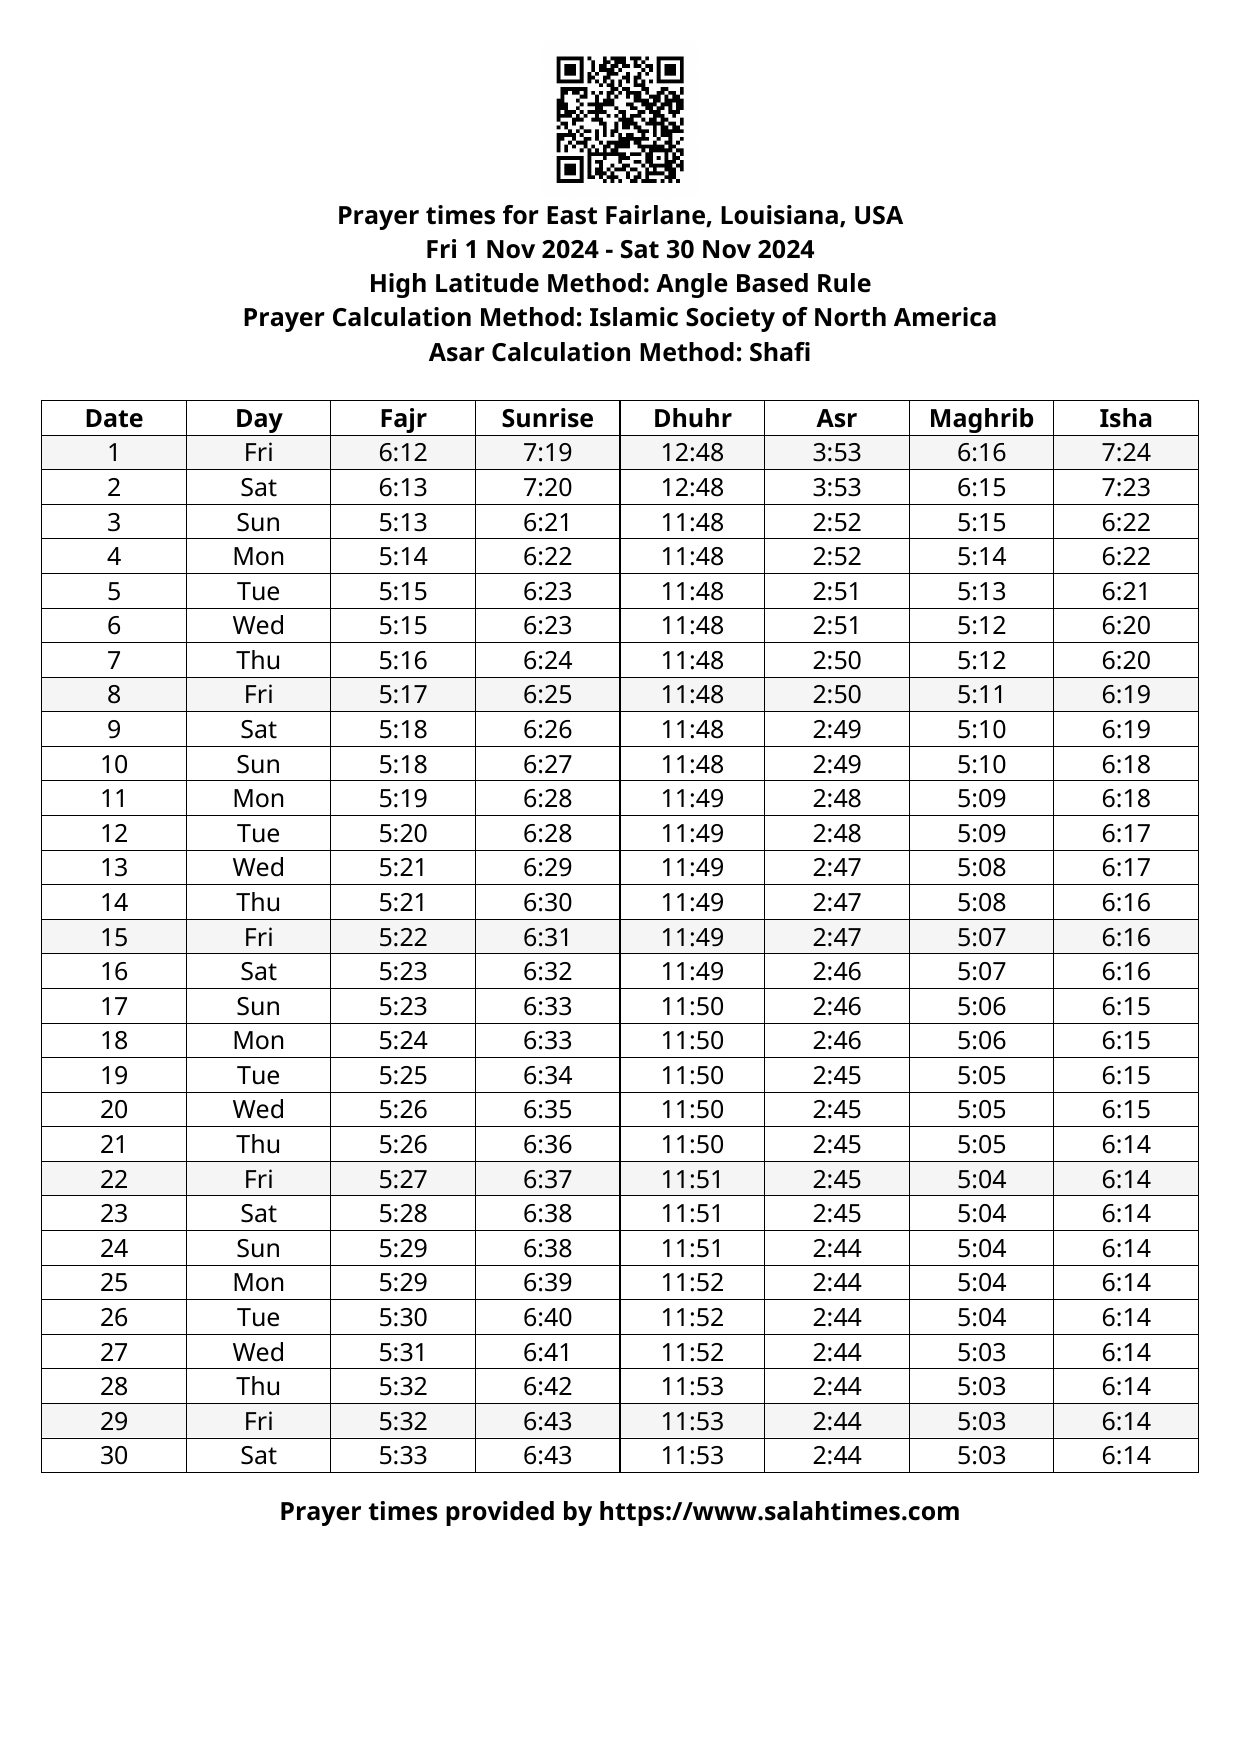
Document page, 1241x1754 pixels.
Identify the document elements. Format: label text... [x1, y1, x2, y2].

table_cell 6:36 [476, 1127, 619, 1161]
table_cell 6:14 [1054, 1369, 1198, 1403]
table_cell 6:20 [1054, 643, 1198, 677]
table_cell 6:16 [1054, 954, 1198, 988]
table_cell 5:19 [331, 781, 475, 815]
table_cell 11:48 [621, 609, 764, 642]
table_cell 2:50 [765, 643, 909, 677]
table_cell Fri [187, 678, 330, 711]
table_cell 11:48 [621, 678, 764, 711]
table_header Date [42, 401, 186, 434]
text Prayer Calculation Method: Islamic Society of North America [42, 300, 1198, 334]
table_cell 24 [42, 1231, 186, 1264]
table_cell 6:40 [476, 1300, 619, 1334]
table_cell 6:16 [1054, 920, 1198, 953]
table_cell Sun [187, 747, 330, 780]
table_cell 5:25 [331, 1058, 475, 1092]
table_cell 3:53 [765, 470, 909, 504]
table_cell 5:33 [331, 1439, 475, 1472]
table_cell 5:29 [331, 1231, 475, 1264]
table_cell 18 [42, 1024, 186, 1057]
table_cell 12:48 [621, 470, 764, 504]
table_cell 7 [42, 643, 186, 677]
table_cell Fri [187, 1162, 330, 1195]
table_cell 2:51 [765, 574, 909, 607]
table_cell Thu [187, 643, 330, 677]
table_cell 5:32 [331, 1404, 475, 1437]
table_cell 5:13 [910, 574, 1053, 607]
table_cell 15 [42, 920, 186, 953]
table_cell 11:48 [621, 505, 764, 538]
table_cell 6:16 [910, 436, 1053, 469]
table_cell 11:52 [621, 1300, 764, 1334]
table_cell 8 [42, 678, 186, 711]
table_cell 14 [42, 885, 186, 919]
table_cell 2:48 [765, 816, 909, 849]
table_cell 6:15 [1054, 1058, 1198, 1092]
table_cell Mon [187, 781, 330, 815]
table_cell 6:35 [476, 1093, 619, 1126]
table_cell 7:19 [476, 436, 619, 469]
table_cell 5:06 [910, 1024, 1053, 1057]
table_cell 7:20 [476, 470, 619, 504]
table_cell 5:18 [331, 747, 475, 780]
table_cell 5:09 [910, 816, 1053, 849]
table_cell 11:48 [621, 539, 764, 573]
table_cell 5:03 [910, 1369, 1053, 1403]
table_cell 5:05 [910, 1093, 1053, 1126]
table_cell 6:15 [1054, 1093, 1198, 1126]
table_cell 6:30 [476, 885, 619, 919]
table_cell 5 [42, 574, 186, 607]
table_cell 3:53 [765, 436, 909, 469]
table_cell 6:43 [476, 1439, 619, 1472]
table_cell Thu [187, 1369, 330, 1403]
table_cell 7:24 [1054, 436, 1198, 469]
table_cell 11:53 [621, 1404, 764, 1437]
table_cell 5:26 [331, 1093, 475, 1126]
table_cell 2:52 [765, 539, 909, 573]
table_cell 5:15 [331, 574, 475, 607]
table_cell 6:19 [1054, 678, 1198, 711]
table_cell Fri [187, 1404, 330, 1437]
table_cell 2:45 [765, 1196, 909, 1230]
table_cell 11:49 [621, 920, 764, 953]
table_cell 2:44 [765, 1335, 909, 1368]
table_header Asr [765, 401, 909, 434]
table_cell 5:06 [910, 989, 1053, 1022]
table_cell 5:15 [910, 505, 1053, 538]
table_cell 5:23 [331, 989, 475, 1022]
table_cell 6:17 [1054, 816, 1198, 849]
table_cell Thu [187, 1127, 330, 1161]
table_cell 11:52 [621, 1266, 764, 1299]
table_cell 6:13 [331, 470, 475, 504]
text High Latitude Method: Angle Based Rule [42, 266, 1198, 300]
table_cell 11:50 [621, 1127, 764, 1161]
table_cell 17 [42, 989, 186, 1022]
table_cell 2:44 [765, 1266, 909, 1299]
table_cell 2:47 [765, 885, 909, 919]
table_cell Tue [187, 574, 330, 607]
table_cell 5:20 [331, 816, 475, 849]
table_cell 11:49 [621, 851, 764, 884]
table_cell 16 [42, 954, 186, 988]
table_cell 6:14 [1054, 1266, 1198, 1299]
table_cell 28 [42, 1369, 186, 1403]
table_cell 5:07 [910, 954, 1053, 988]
table_header Sunrise [476, 401, 619, 434]
table_cell 6:38 [476, 1231, 619, 1264]
table_cell 6:22 [1054, 505, 1198, 538]
table_cell 6:38 [476, 1196, 619, 1230]
table_cell 11:51 [621, 1196, 764, 1230]
table_cell Sun [187, 505, 330, 538]
table_cell 12:48 [621, 436, 764, 469]
table_cell 11:50 [621, 989, 764, 1022]
table_cell 6:32 [476, 954, 619, 988]
table_cell 11:50 [621, 1058, 764, 1092]
table_cell 6:21 [1054, 574, 1198, 607]
table_cell 5:26 [331, 1127, 475, 1161]
table_cell Thu [187, 885, 330, 919]
table_cell 11:53 [621, 1369, 764, 1403]
table_cell Wed [187, 609, 330, 642]
table_cell 6:15 [1054, 1024, 1198, 1057]
table_cell 6 [42, 609, 186, 642]
table_cell 5:21 [331, 885, 475, 919]
table_cell 6:23 [476, 609, 619, 642]
table_cell 2:45 [765, 1162, 909, 1195]
table_cell 6:14 [1054, 1162, 1198, 1195]
table_cell Sun [187, 1231, 330, 1264]
table_cell 6:18 [1054, 747, 1198, 780]
table_cell 5:05 [910, 1127, 1053, 1161]
table_cell 2:47 [765, 851, 909, 884]
table_cell 2:49 [765, 712, 909, 746]
table_cell 6:26 [476, 712, 619, 746]
table_cell 6:15 [910, 470, 1053, 504]
table_cell 11:51 [621, 1231, 764, 1264]
table_cell 11:52 [621, 1335, 764, 1368]
table_cell 5:03 [910, 1404, 1053, 1437]
table_cell 11:50 [621, 1093, 764, 1126]
table_cell 11:48 [621, 643, 764, 677]
text Fri 1 Nov 2024 - Sat 30 Nov 2024 [42, 232, 1198, 266]
table_cell 11:49 [621, 781, 764, 815]
text Prayer times for East Fairlane, Louisiana, USA [42, 198, 1198, 232]
table_cell 5:08 [910, 885, 1053, 919]
table_cell 5:15 [331, 609, 475, 642]
text Asar Calculation Method: Shafi [42, 334, 1198, 368]
table_cell Sat [187, 954, 330, 988]
table_cell 6:41 [476, 1335, 619, 1368]
table_cell Fri [187, 920, 330, 953]
table_cell 5:04 [910, 1266, 1053, 1299]
picture [542, 41, 699, 198]
table_cell 5:03 [910, 1335, 1053, 1368]
table_header Fajr [331, 401, 475, 434]
table_cell 5:28 [331, 1196, 475, 1230]
table_cell 5:31 [331, 1335, 475, 1368]
table_cell 6:34 [476, 1058, 619, 1092]
table_cell 6:42 [476, 1369, 619, 1403]
table_cell 11:51 [621, 1162, 764, 1195]
table_cell 6:14 [1054, 1300, 1198, 1334]
table_cell 6:23 [476, 574, 619, 607]
table_cell Sun [187, 989, 330, 1022]
table_cell 5:14 [910, 539, 1053, 573]
table_cell Mon [187, 1266, 330, 1299]
table_cell 5:16 [331, 643, 475, 677]
table_cell 2:45 [765, 1058, 909, 1092]
table_cell 2:44 [765, 1404, 909, 1437]
table_cell 6:24 [476, 643, 619, 677]
table_cell 6:17 [1054, 851, 1198, 884]
table_cell Tue [187, 1058, 330, 1092]
table_cell Tue [187, 1300, 330, 1334]
table_cell 2:46 [765, 1024, 909, 1057]
table_cell 5:04 [910, 1196, 1053, 1230]
table_cell Sat [187, 1196, 330, 1230]
table_cell 6:33 [476, 989, 619, 1022]
table_cell 6:16 [1054, 885, 1198, 919]
table_cell 5:10 [910, 747, 1053, 780]
table_cell 5:18 [331, 712, 475, 746]
table_header Day [187, 401, 330, 434]
table_cell 11:50 [621, 1024, 764, 1057]
table_cell 2:44 [765, 1300, 909, 1334]
table_cell 30 [42, 1439, 186, 1472]
table_header Isha [1054, 401, 1198, 434]
table_cell 2:45 [765, 1093, 909, 1126]
table_cell 2:49 [765, 747, 909, 780]
table_cell 6:25 [476, 678, 619, 711]
table_cell 5:11 [910, 678, 1053, 711]
table_cell Wed [187, 851, 330, 884]
table_cell 5:21 [331, 851, 475, 884]
table_cell 2:44 [765, 1369, 909, 1403]
table_cell 6:14 [1054, 1404, 1198, 1437]
table_cell 20 [42, 1093, 186, 1126]
table_cell 6:27 [476, 747, 619, 780]
table_cell Sat [187, 470, 330, 504]
table_header Dhuhr [621, 401, 764, 434]
table_cell 23 [42, 1196, 186, 1230]
table_cell Mon [187, 539, 330, 573]
table_cell 5:12 [910, 609, 1053, 642]
table_cell 1 [42, 436, 186, 469]
table_cell 2:44 [765, 1439, 909, 1472]
table_cell 22 [42, 1162, 186, 1195]
table_cell 6:21 [476, 505, 619, 538]
table_cell 6:14 [1054, 1127, 1198, 1161]
table_cell Sat [187, 1439, 330, 1472]
table_cell 5:32 [331, 1369, 475, 1403]
table_cell 5:10 [910, 712, 1053, 746]
table_cell 2:51 [765, 609, 909, 642]
table_cell 6:31 [476, 920, 619, 953]
table_cell 5:24 [331, 1024, 475, 1057]
table_cell 26 [42, 1300, 186, 1334]
table_cell 29 [42, 1404, 186, 1437]
table_cell Wed [187, 1093, 330, 1126]
table_cell 5:04 [910, 1162, 1053, 1195]
table_cell 2:52 [765, 505, 909, 538]
table_cell 5:29 [331, 1266, 475, 1299]
table_cell 11:48 [621, 747, 764, 780]
table_cell 11:48 [621, 574, 764, 607]
table_cell 5:23 [331, 954, 475, 988]
table_cell 6:29 [476, 851, 619, 884]
table_cell Fri [187, 436, 330, 469]
table_cell 11:49 [621, 954, 764, 988]
table_cell 2:50 [765, 678, 909, 711]
table_cell 19 [42, 1058, 186, 1092]
table_cell 6:14 [1054, 1439, 1198, 1472]
table_cell 5:09 [910, 781, 1053, 815]
table_cell 13 [42, 851, 186, 884]
table_cell Tue [187, 816, 330, 849]
table_cell Sat [187, 712, 330, 746]
table_cell 6:12 [331, 436, 475, 469]
table_cell 27 [42, 1335, 186, 1368]
table_cell 2:44 [765, 1231, 909, 1264]
table_cell 25 [42, 1266, 186, 1299]
table_cell 6:28 [476, 781, 619, 815]
table_cell 6:15 [1054, 989, 1198, 1022]
table_cell 5:03 [910, 1439, 1053, 1472]
table_cell 2:48 [765, 781, 909, 815]
table_cell 5:12 [910, 643, 1053, 677]
table_cell 2:45 [765, 1127, 909, 1161]
table_cell 10 [42, 747, 186, 780]
table_cell 6:39 [476, 1266, 619, 1299]
table_cell 2:46 [765, 989, 909, 1022]
table_cell 2:46 [765, 954, 909, 988]
table_cell 5:04 [910, 1300, 1053, 1334]
table_cell 6:14 [1054, 1335, 1198, 1368]
table_cell 9 [42, 712, 186, 746]
table_cell 4 [42, 539, 186, 573]
table_cell 2:47 [765, 920, 909, 953]
table_cell 11:49 [621, 816, 764, 849]
table_cell Mon [187, 1024, 330, 1057]
table_cell 11:48 [621, 712, 764, 746]
table_cell 5:13 [331, 505, 475, 538]
table_cell 5:17 [331, 678, 475, 711]
table_cell 6:22 [476, 539, 619, 573]
table_cell 5:22 [331, 920, 475, 953]
table_cell 6:20 [1054, 609, 1198, 642]
table_cell 6:37 [476, 1162, 619, 1195]
table_cell 6:19 [1054, 712, 1198, 746]
table_cell 6:43 [476, 1404, 619, 1437]
table_cell 7:23 [1054, 470, 1198, 504]
table_cell 5:14 [331, 539, 475, 573]
table_cell 2 [42, 470, 186, 504]
table_cell 6:33 [476, 1024, 619, 1057]
table_cell 6:18 [1054, 781, 1198, 815]
table_cell 5:30 [331, 1300, 475, 1334]
table_cell 6:28 [476, 816, 619, 849]
table_cell 5:27 [331, 1162, 475, 1195]
table_cell 12 [42, 816, 186, 849]
table_cell Wed [187, 1335, 330, 1368]
table_cell 11 [42, 781, 186, 815]
table_cell 3 [42, 505, 186, 538]
table_header Maghrib [910, 401, 1053, 434]
table_cell 5:05 [910, 1058, 1053, 1092]
table_cell 6:14 [1054, 1231, 1198, 1264]
table_cell 5:07 [910, 920, 1053, 953]
table_cell 5:04 [910, 1231, 1053, 1264]
table_cell 6:14 [1054, 1196, 1198, 1230]
text Prayer times provided by https://www.salahtimes.com [42, 1494, 1198, 1528]
table_cell 11:49 [621, 885, 764, 919]
table_cell 5:08 [910, 851, 1053, 884]
table_cell 21 [42, 1127, 186, 1161]
table_cell 6:22 [1054, 539, 1198, 573]
table_cell 11:53 [621, 1439, 764, 1472]
